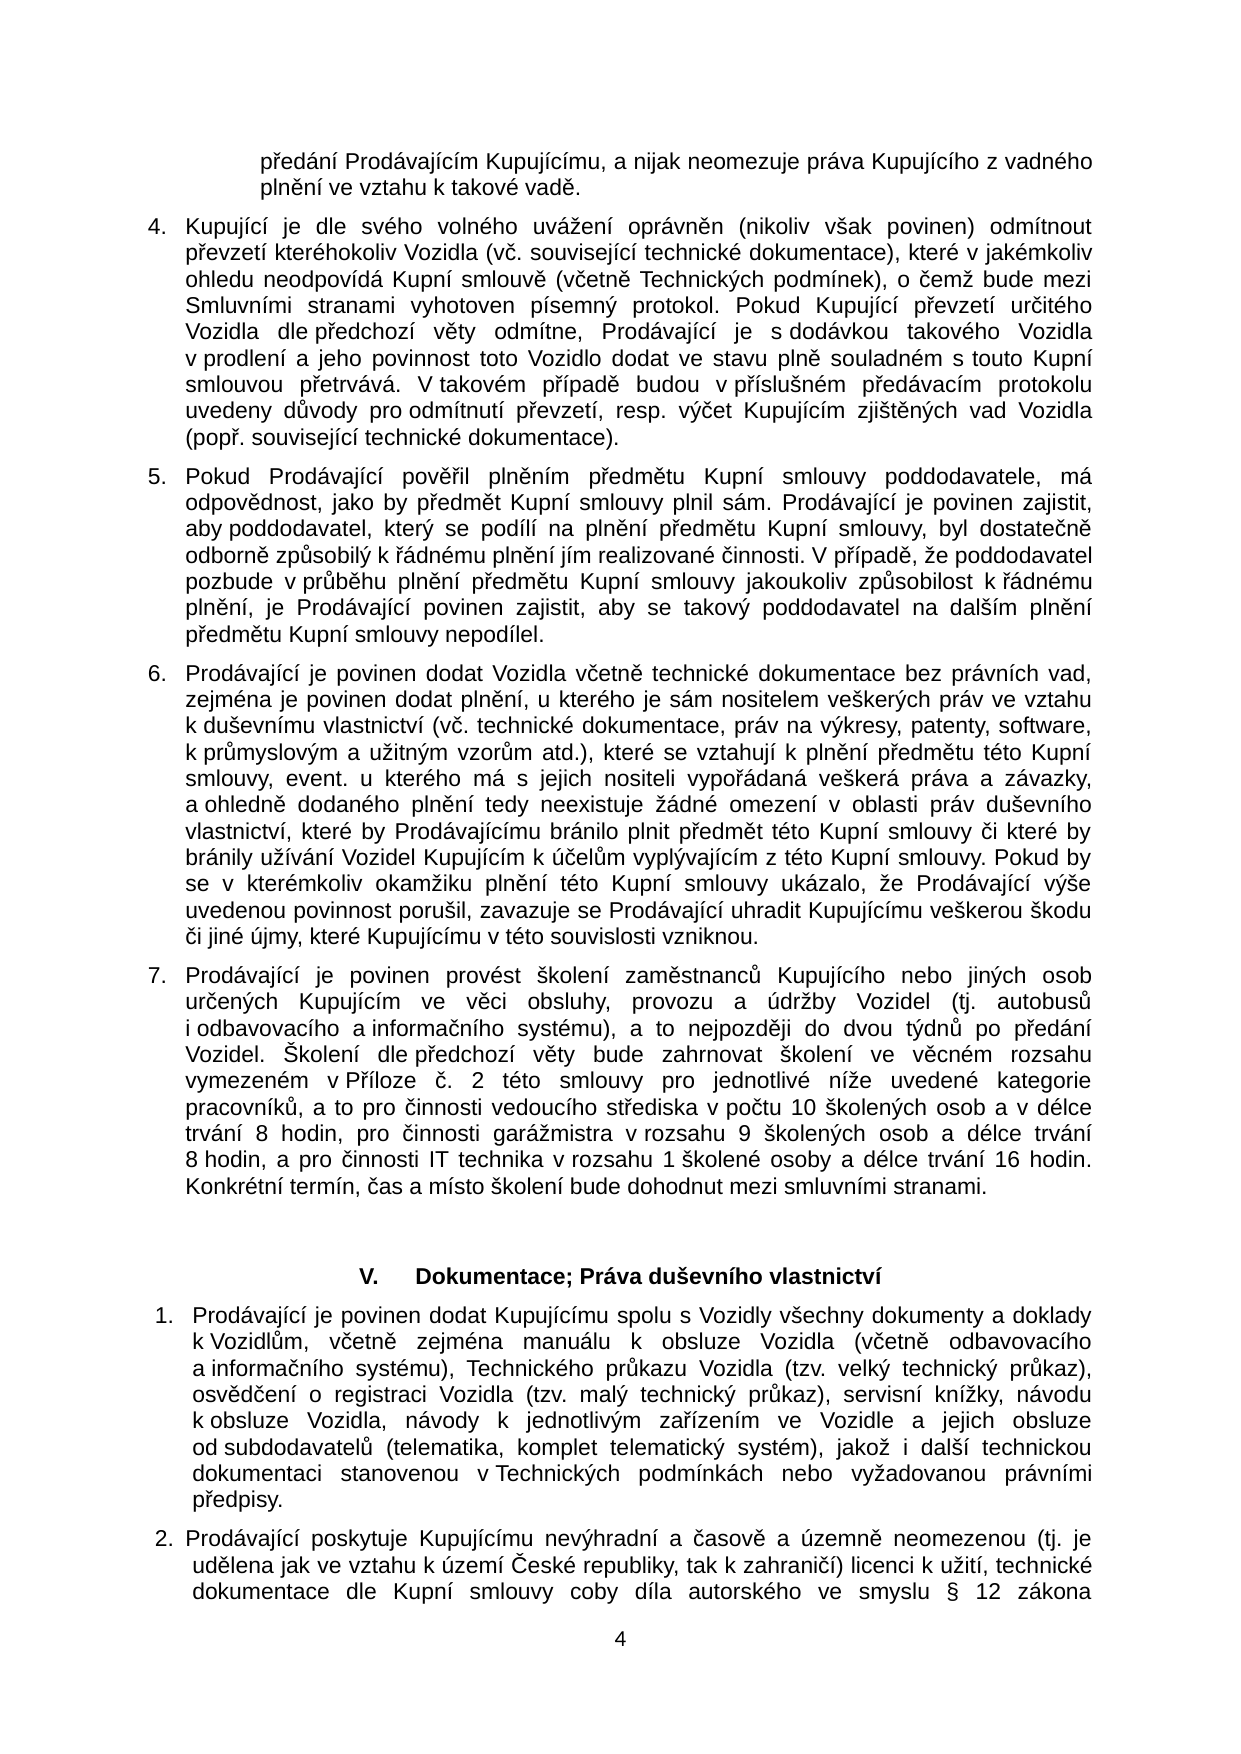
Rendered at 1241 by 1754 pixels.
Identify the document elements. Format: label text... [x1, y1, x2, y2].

list Prodávající je povinen provést školení zaměstnanců Kupujícího nebo jiných osob určených Kupujícím ve věci obsluhy, provozu a údržby Vozidel (tj. autobusů i odbavovacího a informačního systému), a to nejpozději do dvou týdnů po předání Vozidel. Školení dle předchozí věty bude zahrnovat školení ve věcném rozsahu vymezeném v Příloze č. 2 této smlouvy pro jednotlivé níže uvedené kategorie pracovníků, a to pro činnosti vedoucího střediska v počtu 10 školených osob a v délce trvání 8 hodin, pro činnosti garážmistra v rozsahu 9 školených osob a délce trvání 8 hodin, a pro činnosti IT technika v rozsahu 1 školené osoby a délce trvání 16 hodin. Konkrétní termín, čas a místo školení bude dohodnut mezi smluvními stranami. [148, 962, 1092, 1199]
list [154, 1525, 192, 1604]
list Prodávající je povinen dodat Kupujícímu spolu s Vozidly všechny dokumenty a doklady k Vozidlům, včetně zejména manuálu k obsluze Vozidla (včetně odbavovacího a informačního systému), Technického průkazu Vozidla (tzv. velký technický průkaz), osvědčení o registraci Vozidla (tzv. malý technický průkaz), servisní knížky, návodu k obsluze Vozidla, návody k jednotlivým zařízením ve Vozidle a jejich obsluze od subdodavatelů (telematika, komplet telematický systém), jakož i další technickou dokumentaci stanovenou v Technických podmínkách nebo vyžadovanou právními předpisy. [154, 1302, 1092, 1513]
list Prodávající je povinen dodat Vozidla včetně technické dokumentace bez právních vad, zejména je povinen dodat plnění, u kterého je sám nositelem veškerých práv ve vztahu k duševnímu vlastnictví (vč. technické dokumentace, práv na výkresy, patenty, software, k průmyslovým a užitným vzorům atd.), které se vztahují k plnění předmětu této Kupní smlouvy, event. u kterého má s jejich nositeli vypořádaná veškerá práva a závazky, a ohledně dodaného plnění tedy neexistuje žádné omezení v oblasti práv duševního vlastnictví, které by Prodávajícímu bránilo plnit předmět této Kupní smlouvy či které by bránily užívání Vozidel Kupujícím k účelům vyplývajícím z této Kupní smlouvy. Pokud by se v kterémkoliv okamžiku plnění této Kupní smlouvy ukázalo, že Prodávající výše uvedenou povinnost porušil, zavazuje se Prodávající uhradit Kupujícímu veškerou škodu či jiné újmy, které Kupujícímu v této souvislosti vzniknou. [148, 659, 1092, 949]
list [222, 148, 1092, 200]
list Dokumentace; Práva duševního vlastnictví [148, 1263, 1092, 1289]
list Kupující je dle svého volného uvážení oprávněn (nikoliv však povinen) odmítnout převzetí kteréhokoliv Vozidla (vč. související technické dokumentace), které v jakémkoliv ohledu neodpovídá Kupní smlouvě (včetně Technických podmínek), o čemž bude mezi Smluvními stranami vyhotoven písemný protokol. Pokud Kupující převzetí určitého Vozidla dle předchozí věty odmítne, Prodávající je s dodávkou takového Vozidla v prodlení a jeho povinnost toto Vozidlo dodat ve stavu plně souladném s touto Kupní smlouvou přetrvává. V takovém případě budou v příslušném předávacím protokolu uvedeny důvody pro odmítnutí převzetí, resp. výčet Kupujícím zjištěných vad Vozidla (popř. související technické dokumentace). [148, 213, 1092, 450]
list Pokud Prodávající pověřil plněním předmětu Kupní smlouvy poddodavatele, má odpovědnost, jako by předmět Kupní smlouvy plnil sám. Prodávající je povinen zajistit, aby poddodavatel, který se podílí na plnění předmětu Kupní smlouvy, byl dostatečně odborně způsobilý k řádnému plnění jím realizované činnosti. V případě, že poddodavatel pozbude v průběhu plnění předmětu Kupní smlouvy jakoukoliv způsobilost k řádnému plnění, je Prodávající povinen zajistit, aby se takový poddodavatel na dalším plnění předmětu Kupní smlouvy nepodílel. [148, 463, 1092, 647]
